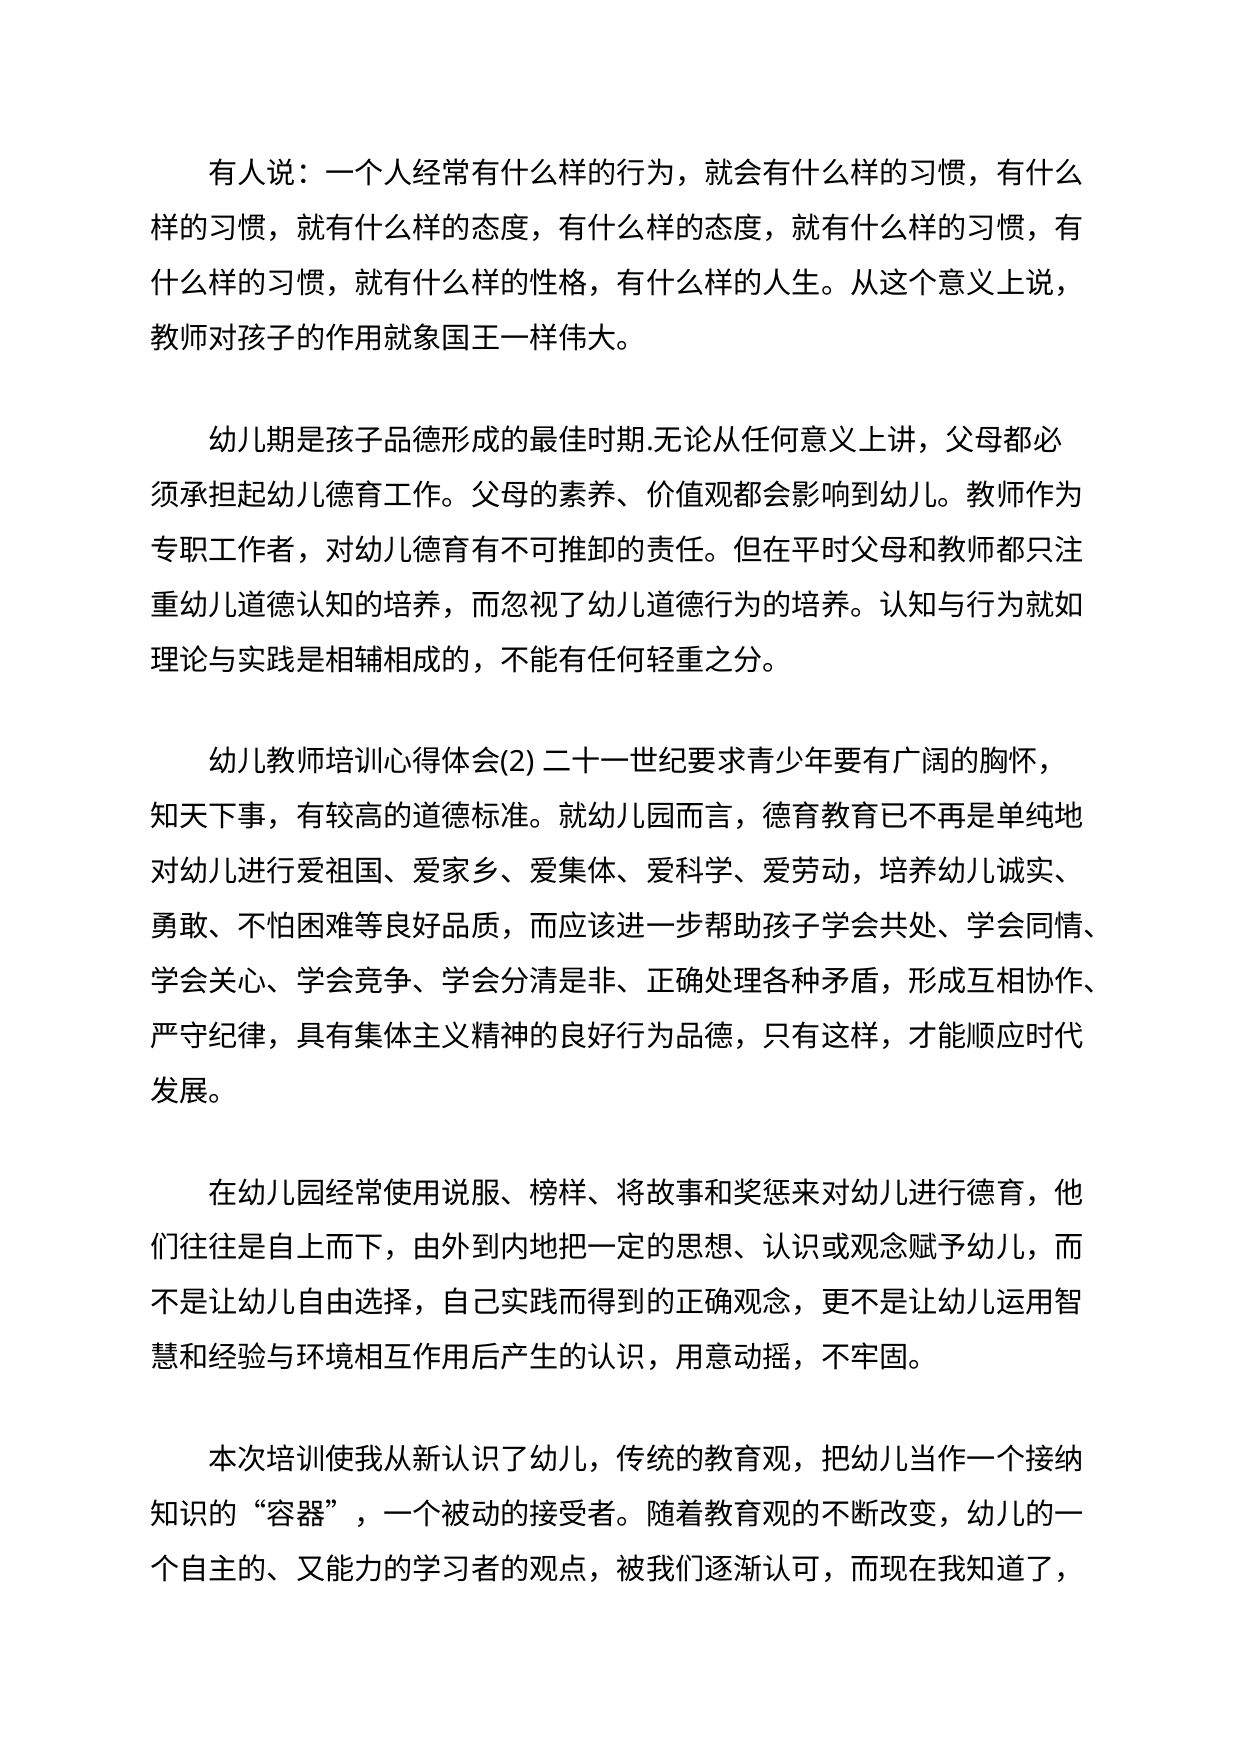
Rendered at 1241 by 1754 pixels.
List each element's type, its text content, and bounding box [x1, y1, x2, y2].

text 有人说：一个人经常有什么样的行为，就会有什么样的习惯，有什么样的习惯，就有什么样的态度，有什么样的态度，就有什么样的习惯，有什么样的习惯，就有什么样的性格，有什么样的人生。从这个意义上说，教师对孩子的作用就象国王一样伟大。 [150, 150, 1090, 357]
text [150, 1436, 1090, 1588]
text 幼儿教师培训心得体会(2) 二十一世纪要求青少年要有广阔的胸怀，知天下事，有较高的道德标准。就幼儿园而言，德育教育已不再是单纯地对幼儿进行爱祖国、爱家乡、爱集体、爱科学、爱劳动，培养幼儿诚实、勇敢、不怕困难等良好品质，而应该进一步帮助孩子学会共处、学会同情、学会关心、学会竞争、学会分清是非、正确处理各种矛盾，形成互相协作、严守纪律，具有集体主义精神的良好行为品德，只有这样，才能顺应时代发展。 [150, 738, 1090, 1110]
text 在幼儿园经常使用说服、榜样、将故事和奖惩来对幼儿进行德育，他们往往是自上而下，由外到内地把一定的思想、认识或观念赋予幼儿，而不是让幼儿自由选择，自己实践而得到的正确观念，更不是让幼儿运用智慧和经验与环境相互作用后产生的认识，用意动摇，不牢固。 [150, 1169, 1090, 1376]
text 幼儿期是孩子品德形成的最佳时期.无论从任何意义上讲，父母都必须承担起幼儿德育工作。父母的素养、价值观都会影响到幼儿。教师作为专职工作者，对幼儿德育有不可推卸的责任。但在平时父母和教师都只注重幼儿道德认知的培养，而忽视了幼儿道德行为的培养。认知与行为就如理论与实践是相辅相成的，不能有任何轻重之分。 [150, 416, 1090, 678]
